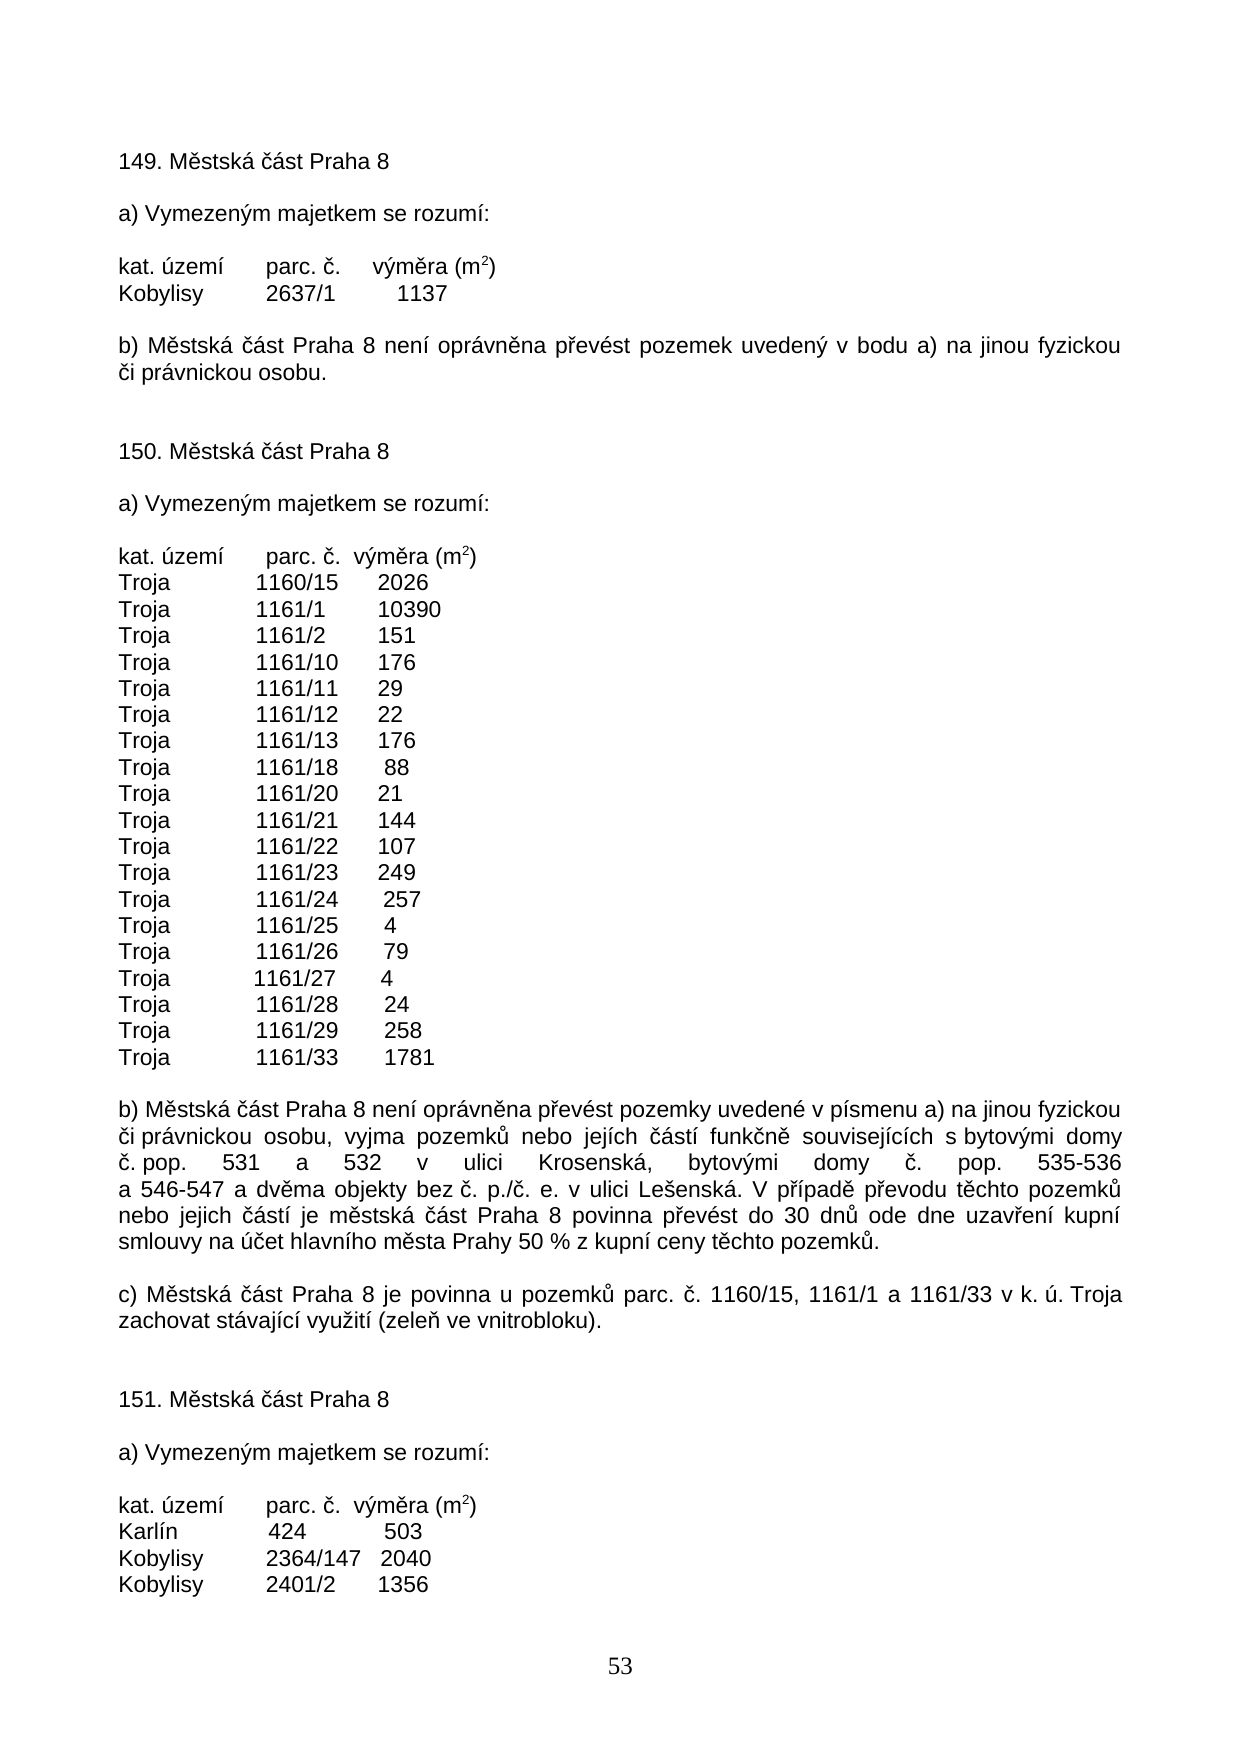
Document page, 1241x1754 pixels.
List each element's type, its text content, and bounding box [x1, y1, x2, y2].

text Troja 1161/24 257 [118, 886, 1122, 912]
text Kobylisy 2401/2 1356 [118, 1571, 1122, 1597]
text Troja 1161/12 22 [118, 701, 1122, 727]
text Troja 1161/21 144 [118, 807, 1122, 833]
text Troja 1161/18 88 [118, 754, 1122, 780]
text kat. území parc. č. výměra (m2) [118, 543, 1122, 569]
text a) Vymezeným majetkem se rozumí: [118, 1439, 1122, 1465]
text Troja 1161/23 249 [118, 859, 1122, 886]
text Troja 1161/28 24 [118, 991, 1122, 1017]
text Troja 1161/29 258 [118, 1017, 1122, 1044]
text Troja 1161/26 79 [118, 938, 1122, 965]
text Troja 1161/22 107 [118, 833, 1122, 859]
text Troja 1161/1 10390 [118, 596, 1122, 622]
text b) Městská část Praha 8 není oprávněna převést pozemek uvedený v bodu a) na jinou fyzickou či právnickou osobu. [118, 332, 1122, 385]
text kat. území parc. č. výměra (m2) [118, 1492, 1122, 1518]
text Troja 1161/25 4 [118, 912, 1122, 938]
text Troja 1161/20 21 [118, 780, 1122, 807]
text Troja 1160/15 2026 [118, 569, 1122, 596]
text Troja 1161/27 4 [118, 965, 1122, 991]
text 149. Městská část Praha 8 [118, 148, 1122, 174]
text Troja 1161/2 151 [118, 622, 1122, 648]
text 151. Městská část Praha 8 [118, 1386, 1122, 1413]
text c) Městská část Praha 8 je povinna u pozemků parc. č. 1160/15, 1161/1 a 1161/33 v k. ú. Troja zachovat stávající využití (zeleň ve vnitrobloku). [118, 1281, 1122, 1334]
text b) Městská část Praha 8 není oprávněna převést pozemky uvedené v písmenu a) na jinou fyzickou či právnickou osobu, vyjma pozemků nebo jejích částí funkčně souvisejících s bytovými domy č. pop. 531 a 532 v ulici Krosenská, bytovými domy č. pop. 535-536 a 546-547 a dvěma objekty bez č. p./č. e. v ulici Lešenská. V případě převodu těchto pozemků nebo jejich částí je městská část Praha 8 povinna převést do 30 dnů ode dne uzavření kupní smlouvy na účet hlavního města Prahy 50 % z kupní ceny těchto pozemků. [118, 1096, 1122, 1254]
text kat. území parc. č. výměra (m2) [118, 253, 1122, 279]
text Troja 1161/11 29 [118, 675, 1122, 701]
text 150. Městská část Praha 8 [118, 438, 1122, 464]
text Karlín 424 503 [118, 1518, 1122, 1544]
text Troja 1161/10 176 [118, 648, 1122, 675]
text Troja 1161/33 1781 [118, 1044, 1122, 1070]
text a) Vymezeným majetkem se rozumí: [118, 490, 1122, 517]
text Troja 1161/13 176 [118, 727, 1122, 754]
text Kobylisy 2364/147 2040 [118, 1544, 1122, 1571]
text Kobylisy 2637/1 1137 [118, 279, 1122, 306]
text a) Vymezeným majetkem se rozumí: [118, 200, 1122, 227]
